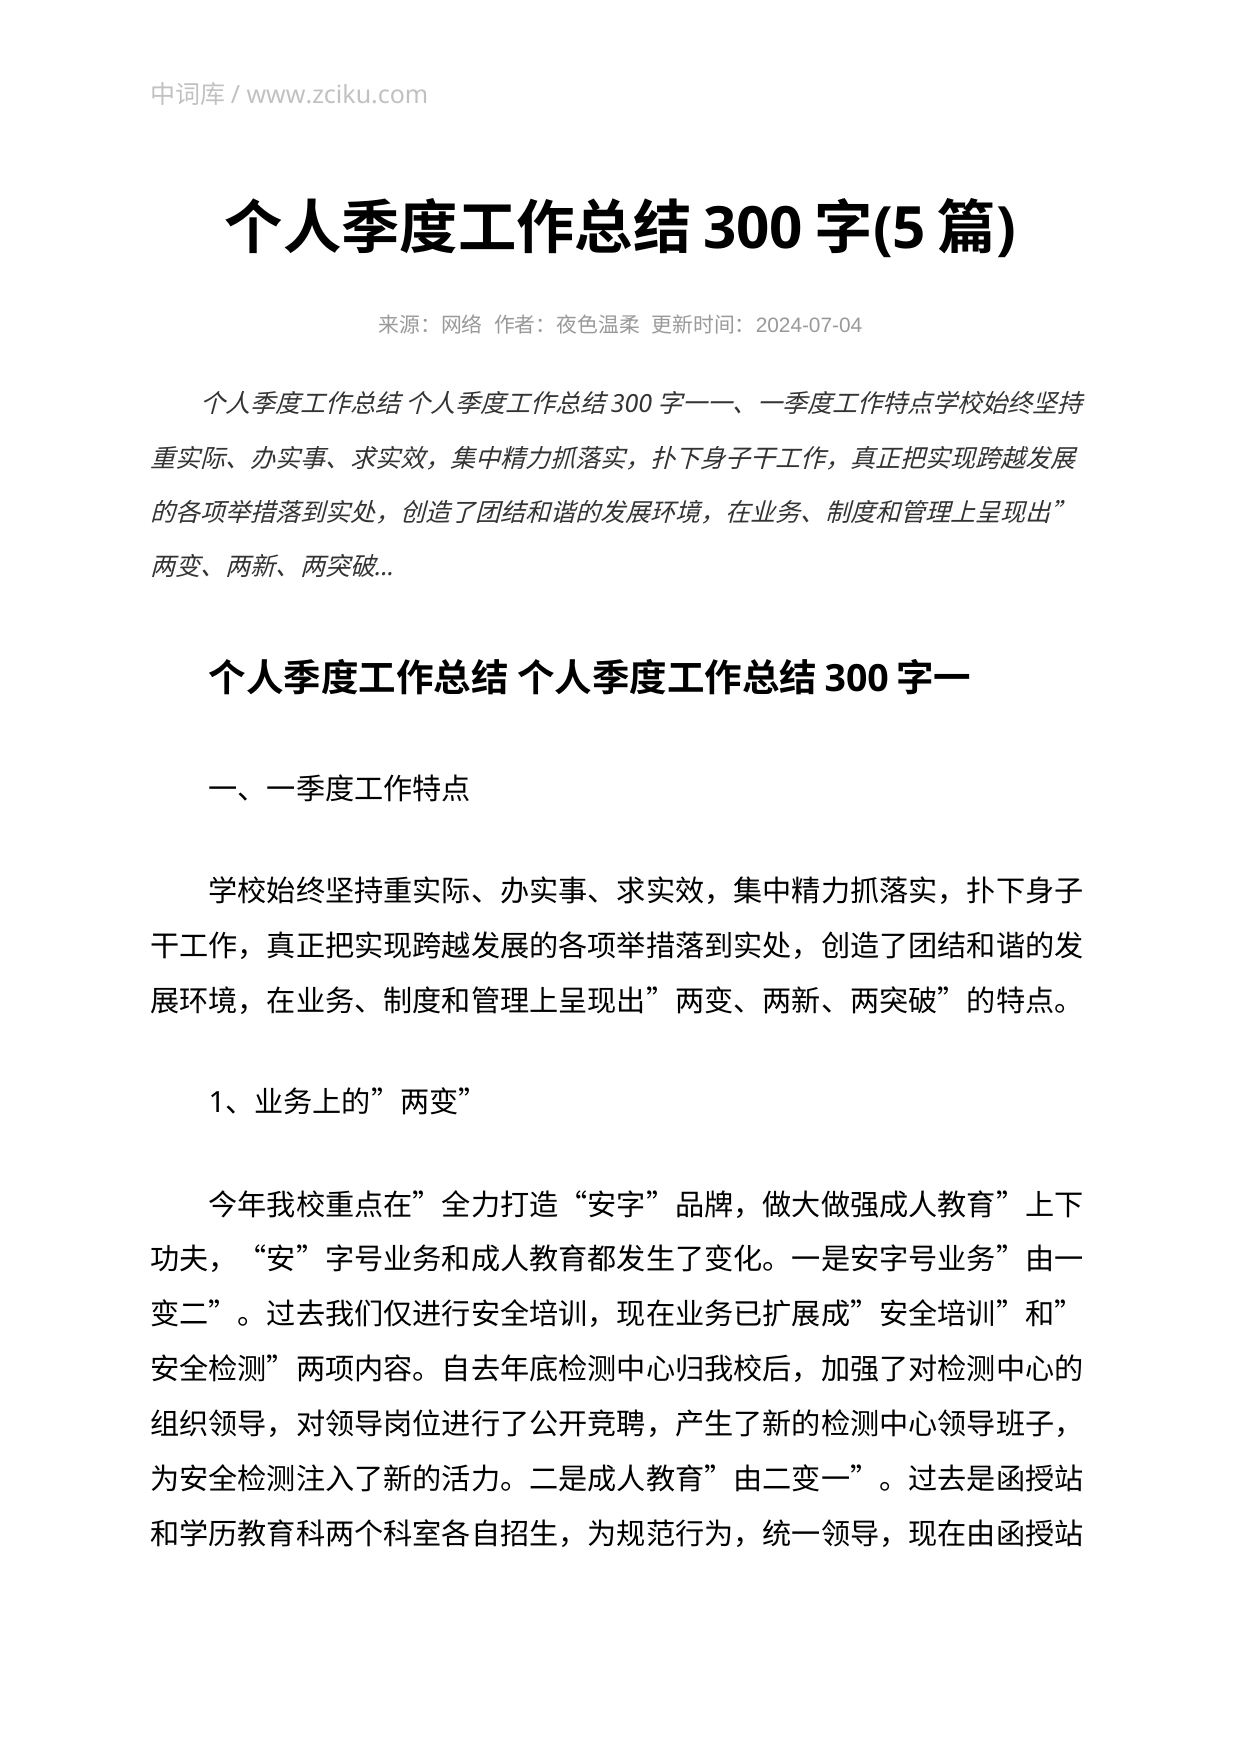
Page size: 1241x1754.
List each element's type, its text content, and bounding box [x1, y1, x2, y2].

text 个人季度工作总结 个人季度工作总结300字一 [150, 648, 1090, 703]
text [150, 1181, 1090, 1553]
text 个人季度工作总结 个人季度工作总结300字一一、一季度工作特点学校始终坚持重实际、办实事、求实效，集中精力抓落实，扑下身子干工作，真正把实现跨越发展的各项举措落到实处，创造了团结和谐的发展环境，在业务、制度和管理上呈现出”两变、两新、两突破... [150, 384, 1090, 583]
subtitle 个人季度工作总结300字(5篇) [150, 181, 1090, 266]
text 学校始终坚持重实际、办实事、求实效，集中精力抓落实，扑下身子干工作，真正把实现跨越发展的各项举措落到实处，创造了团结和谐的发展环境，在业务、制度和管理上呈现出”两变、两新、两突破”的特点。 [150, 867, 1090, 1019]
text 一、一季度工作特点 [150, 766, 1090, 808]
text 1、业务上的”两变” [150, 1079, 1090, 1121]
text 来源：网络 作者：夜色温柔 更新时间：2024-07-04 [150, 313, 1090, 337]
